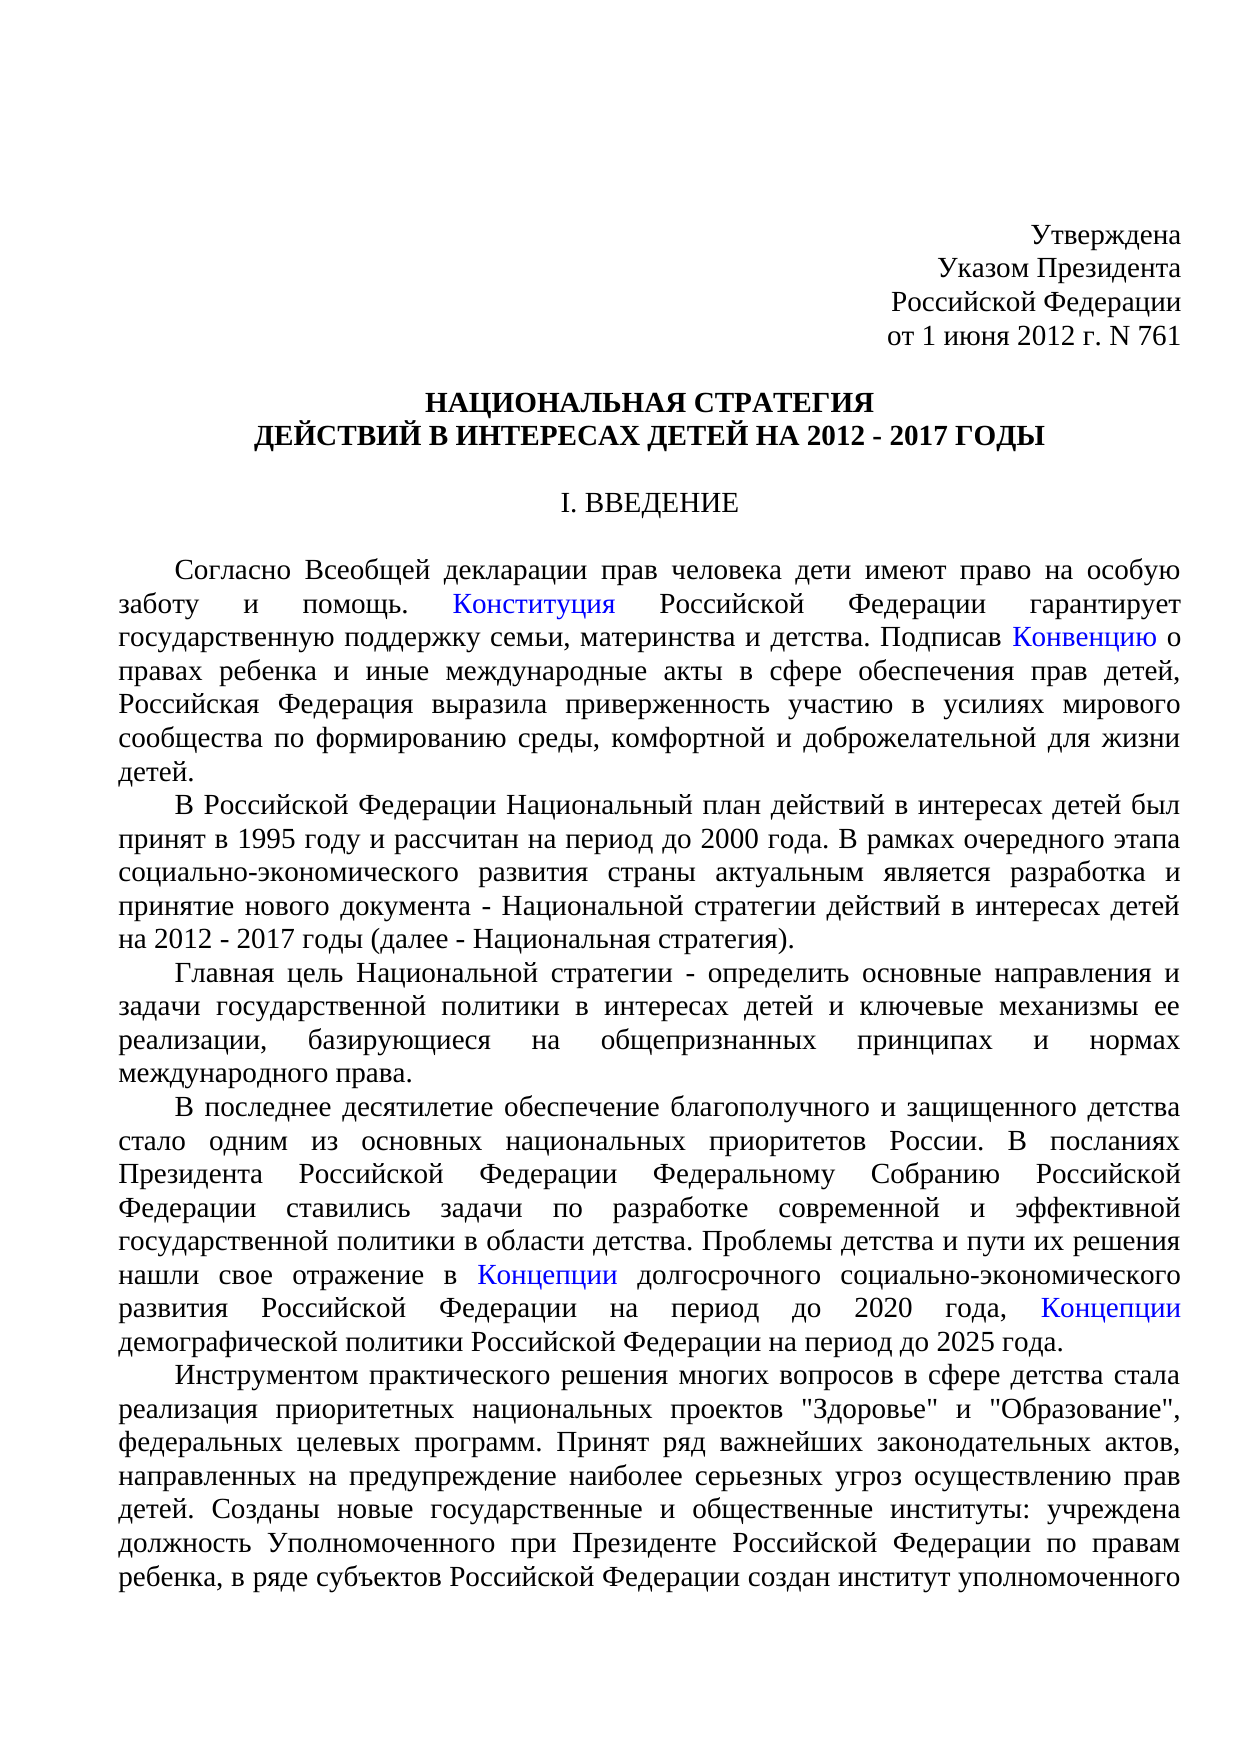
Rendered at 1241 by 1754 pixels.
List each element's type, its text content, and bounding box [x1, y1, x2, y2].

text НАЦИОНАЛЬНАЯ СТРАТЕГИЯ [118, 385, 1181, 418]
text В Российской Федерации Национальный план действий в интересах детей был принят в 1995 году и рассчитан на период до 2000 года. В рамках очередного этапа социально-экономического развития страны актуальным является разработка и принятие нового документа - Национальной стратегии действий в интересах детей на 2012 - 2017 годы (далее - Национальная стратегия). [118, 787, 1181, 955]
text В последнее десятилетие обеспечение благополучного и защищенного детства стало одним из основных национальных приоритетов России. В посланиях Президента Российской Федерации Федеральному Собранию Российской Федерации ставились задачи по разработке современной и эффективной государственной политики в области детства. Проблемы детства и пути их решения нашли свое отражение в Концепции долгосрочного социально-экономического развития Российской Федерации на период до 2020 года, Концепции демографической политики Российской Федерации на период до 2025 года. [118, 1089, 1181, 1357]
text Указом Президента [118, 251, 1181, 284]
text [118, 1357, 1181, 1592]
text Российской Федерации [118, 284, 1181, 318]
text Согласно Всеобщей декларации прав человека дети имеют право на особую заботу и помощь. Конституция Российской Федерации гарантирует государственную поддержку семьи, материнства и детства. Подписав Конвенцию о правах ребенка и иные международные акты в сфере обеспечения прав детей, Российская Федерация выразила приверженность участию в усилиях мирового сообщества по формированию среды, комфортной и доброжелательной для жизни детей. [118, 552, 1181, 787]
text от 1 июня 2012 г. N 761 [118, 318, 1181, 351]
text ДЕЙСТВИЙ В ИНТЕРЕСАХ ДЕТЕЙ НА 2012 - 2017 ГОДЫ [118, 418, 1181, 452]
text Главная цель Национальной стратегии - определить основные направления и задачи государственной политики в интересах детей и ключевые механизмы ее реализации, базирующиеся на общепризнанных принципах и нормах международного права. [118, 955, 1181, 1089]
text Утверждена [118, 217, 1181, 251]
text I. ВВЕДЕНИЕ [118, 485, 1181, 519]
